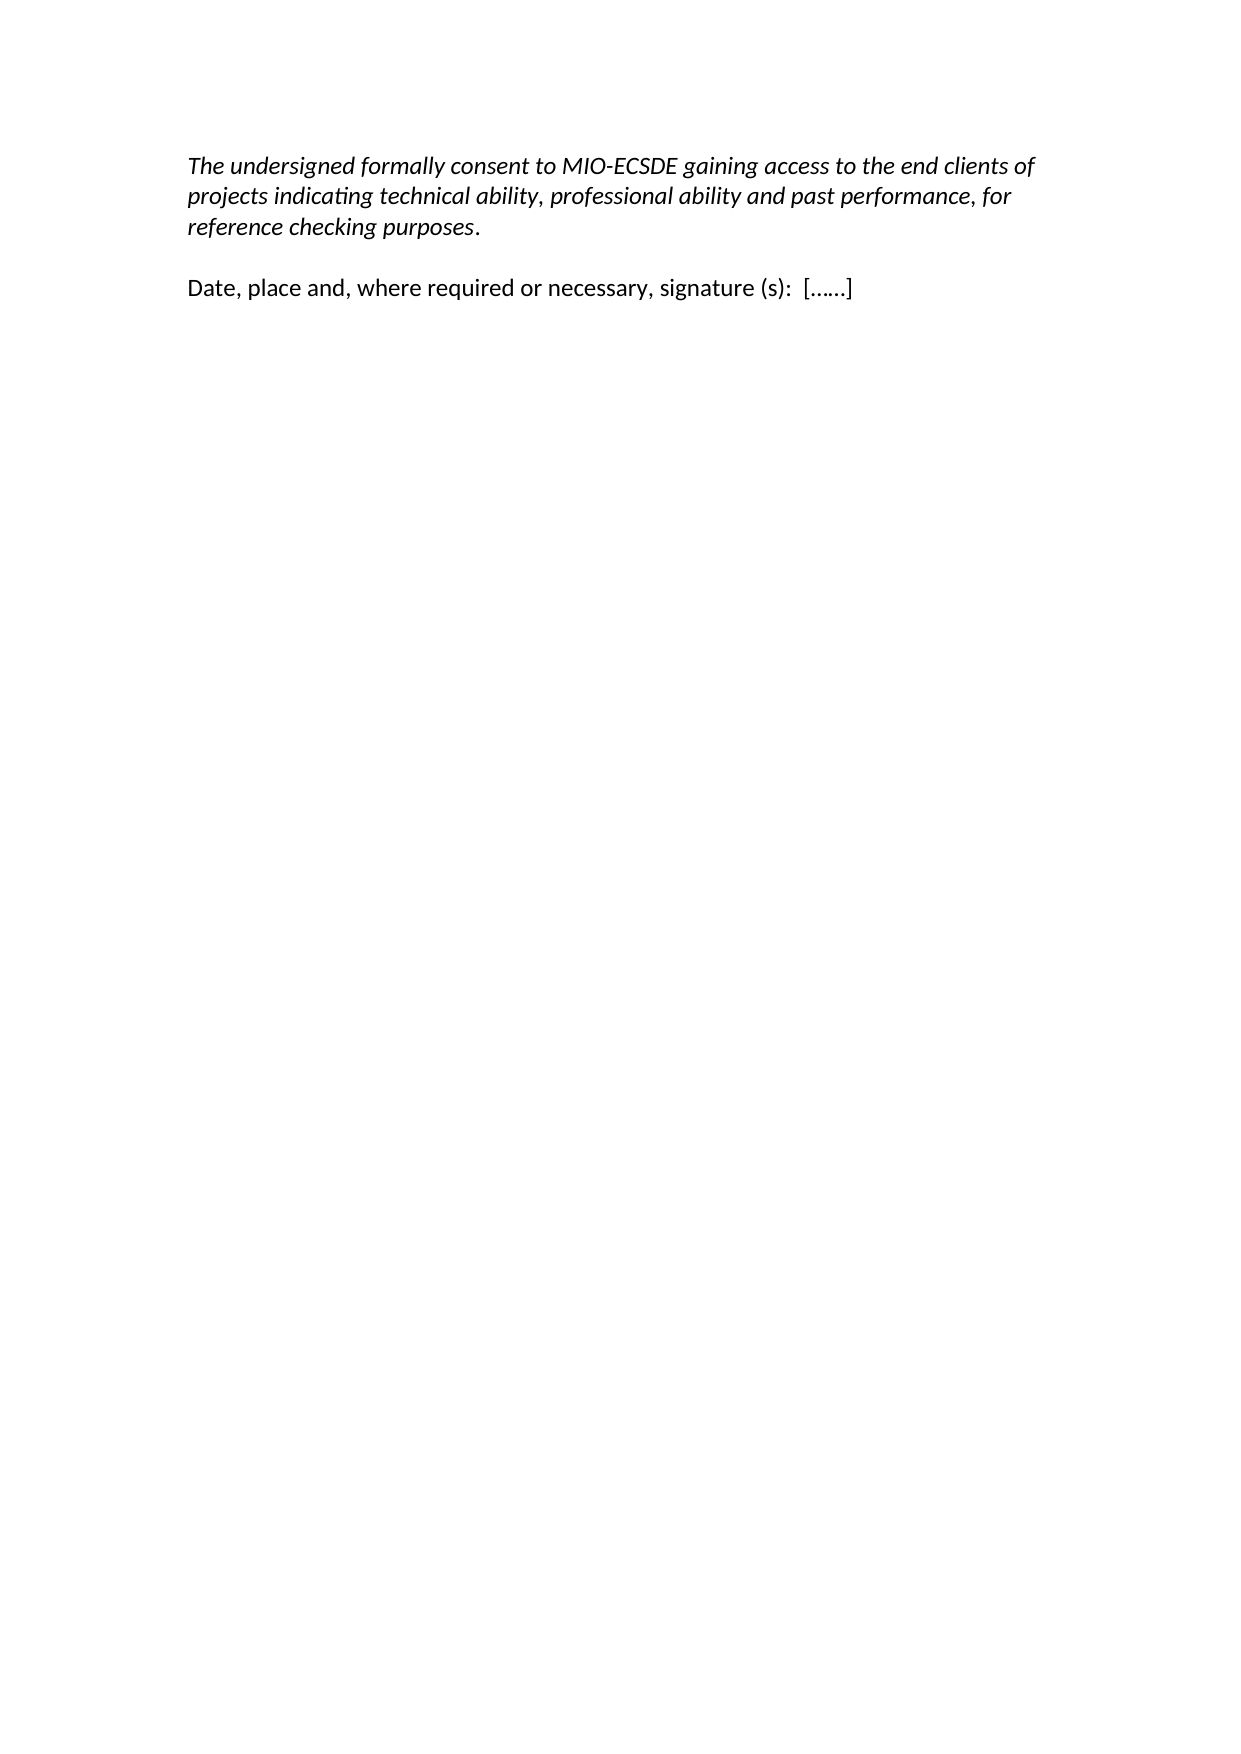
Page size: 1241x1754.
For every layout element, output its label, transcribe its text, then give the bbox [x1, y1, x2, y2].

text Date, place and, where required or necessary, signature (s): [……] [187, 272, 1053, 303]
text The undersigned formally consent to MIO-ECSDE gaining access to the end clients of projects indicating technical ability, professional ability and past performance, for reference checking purposes. [187, 150, 1053, 242]
